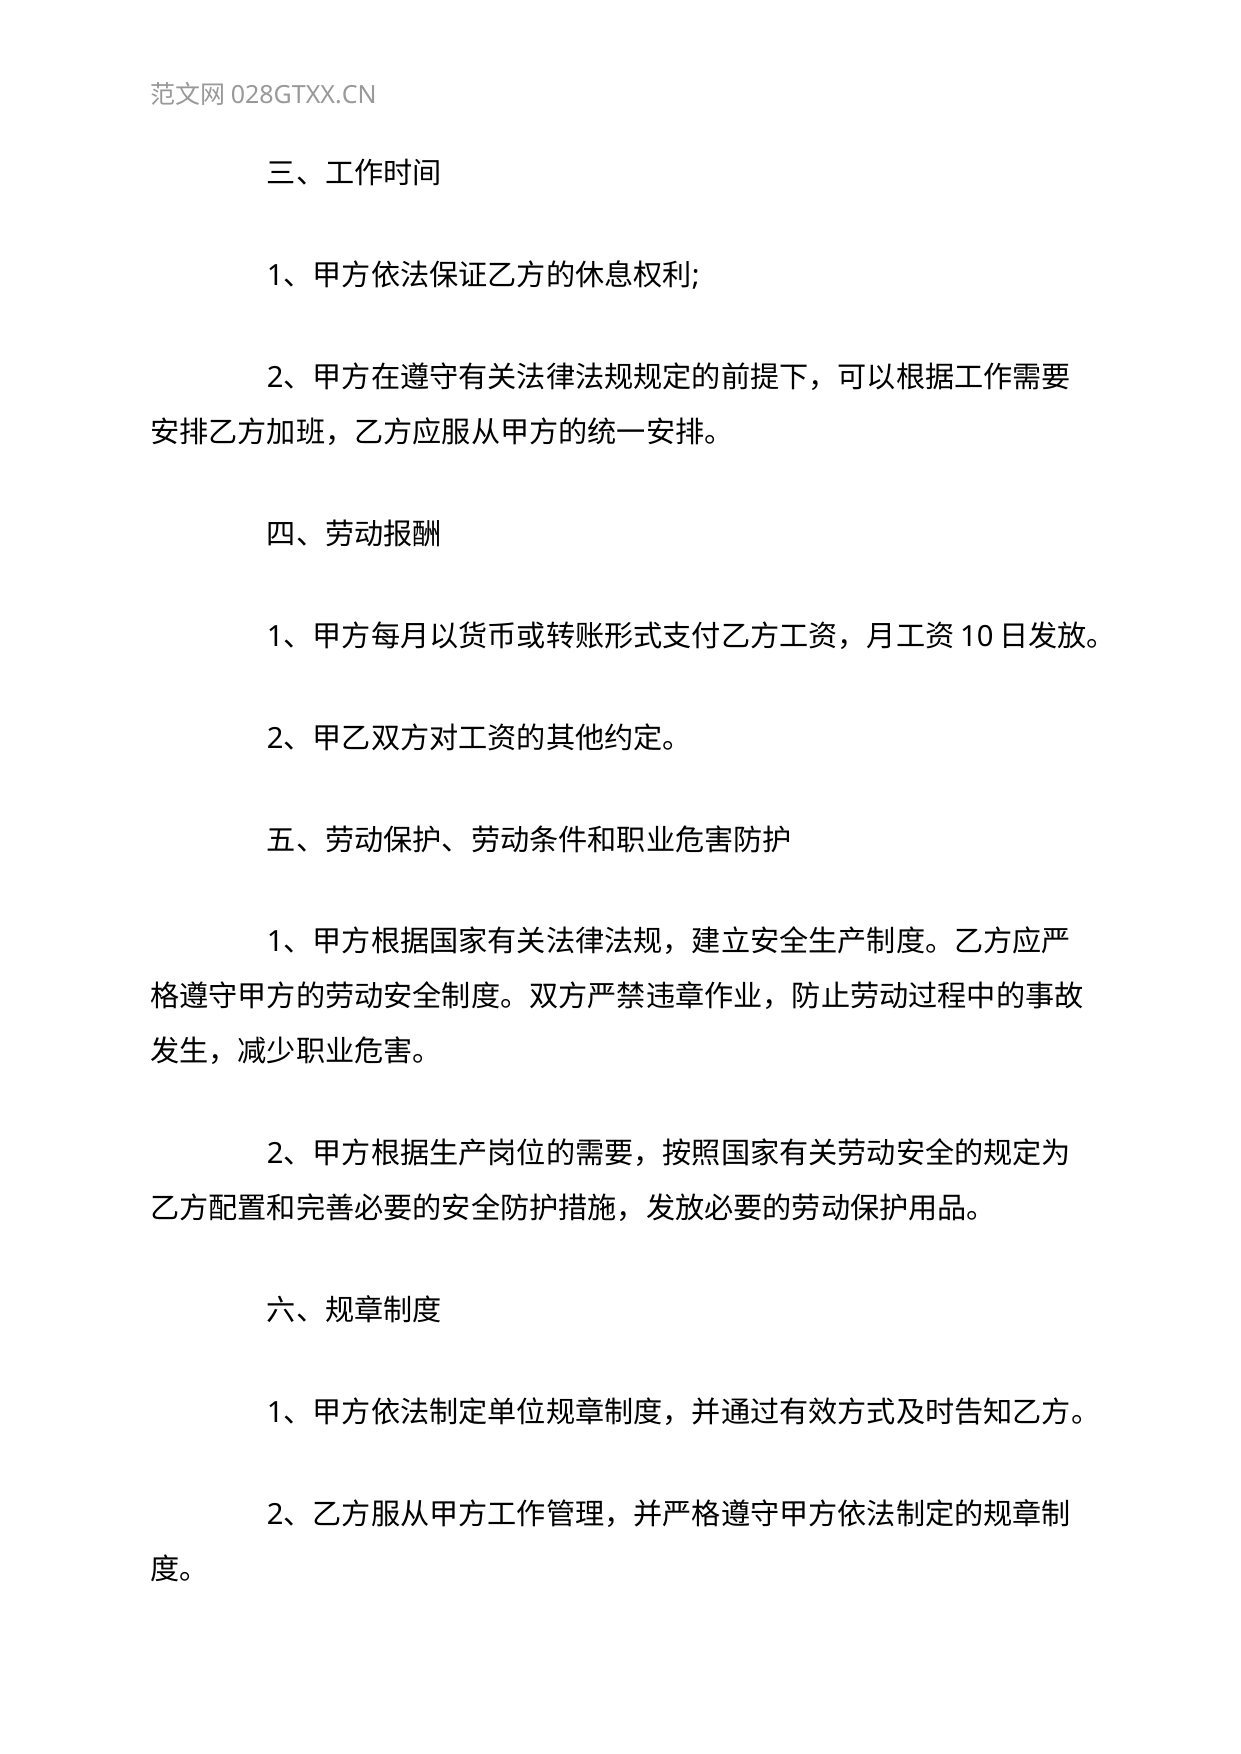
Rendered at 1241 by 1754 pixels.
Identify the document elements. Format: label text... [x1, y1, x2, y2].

text 2、甲方根据生产岗位的需要，按照国家有关劳动安全的规定为乙方配置和完善必要的安全防护措施，发放必要的劳动保护用品。 [150, 1130, 1090, 1227]
text 1、甲方根据国家有关法律法规，建立安全生产制度。乙方应严格遵守甲方的劳动安全制度。双方严禁违章作业，防止劳动过程中的事故发生，减少职业危害。 [150, 918, 1090, 1070]
text 2、乙方服从甲方工作管理，并严格遵守甲方依法制定的规章制度。 [150, 1490, 1090, 1587]
text 2、甲乙双方对工资的其他约定。 [150, 714, 1090, 757]
text 1、甲方每月以货币或转账形式支付乙方工资，月工资10日发放。 [150, 612, 1090, 655]
text 2、甲方在遵守有关法律法规规定的前提下，可以根据工作需要安排乙方加班，乙方应服从甲方的统一安排。 [150, 354, 1090, 451]
text 五、劳动保护、劳动条件和职业危害防护 [150, 816, 1090, 858]
text 1、甲方依法保证乙方的休息权利; [150, 252, 1090, 294]
text 六、规章制度 [150, 1286, 1090, 1329]
text 1、甲方依法制定单位规章制度，并通过有效方式及时告知乙方。 [150, 1388, 1090, 1431]
text 三、工作时间 [150, 150, 1090, 192]
text 四、劳动报酬 [150, 511, 1090, 553]
